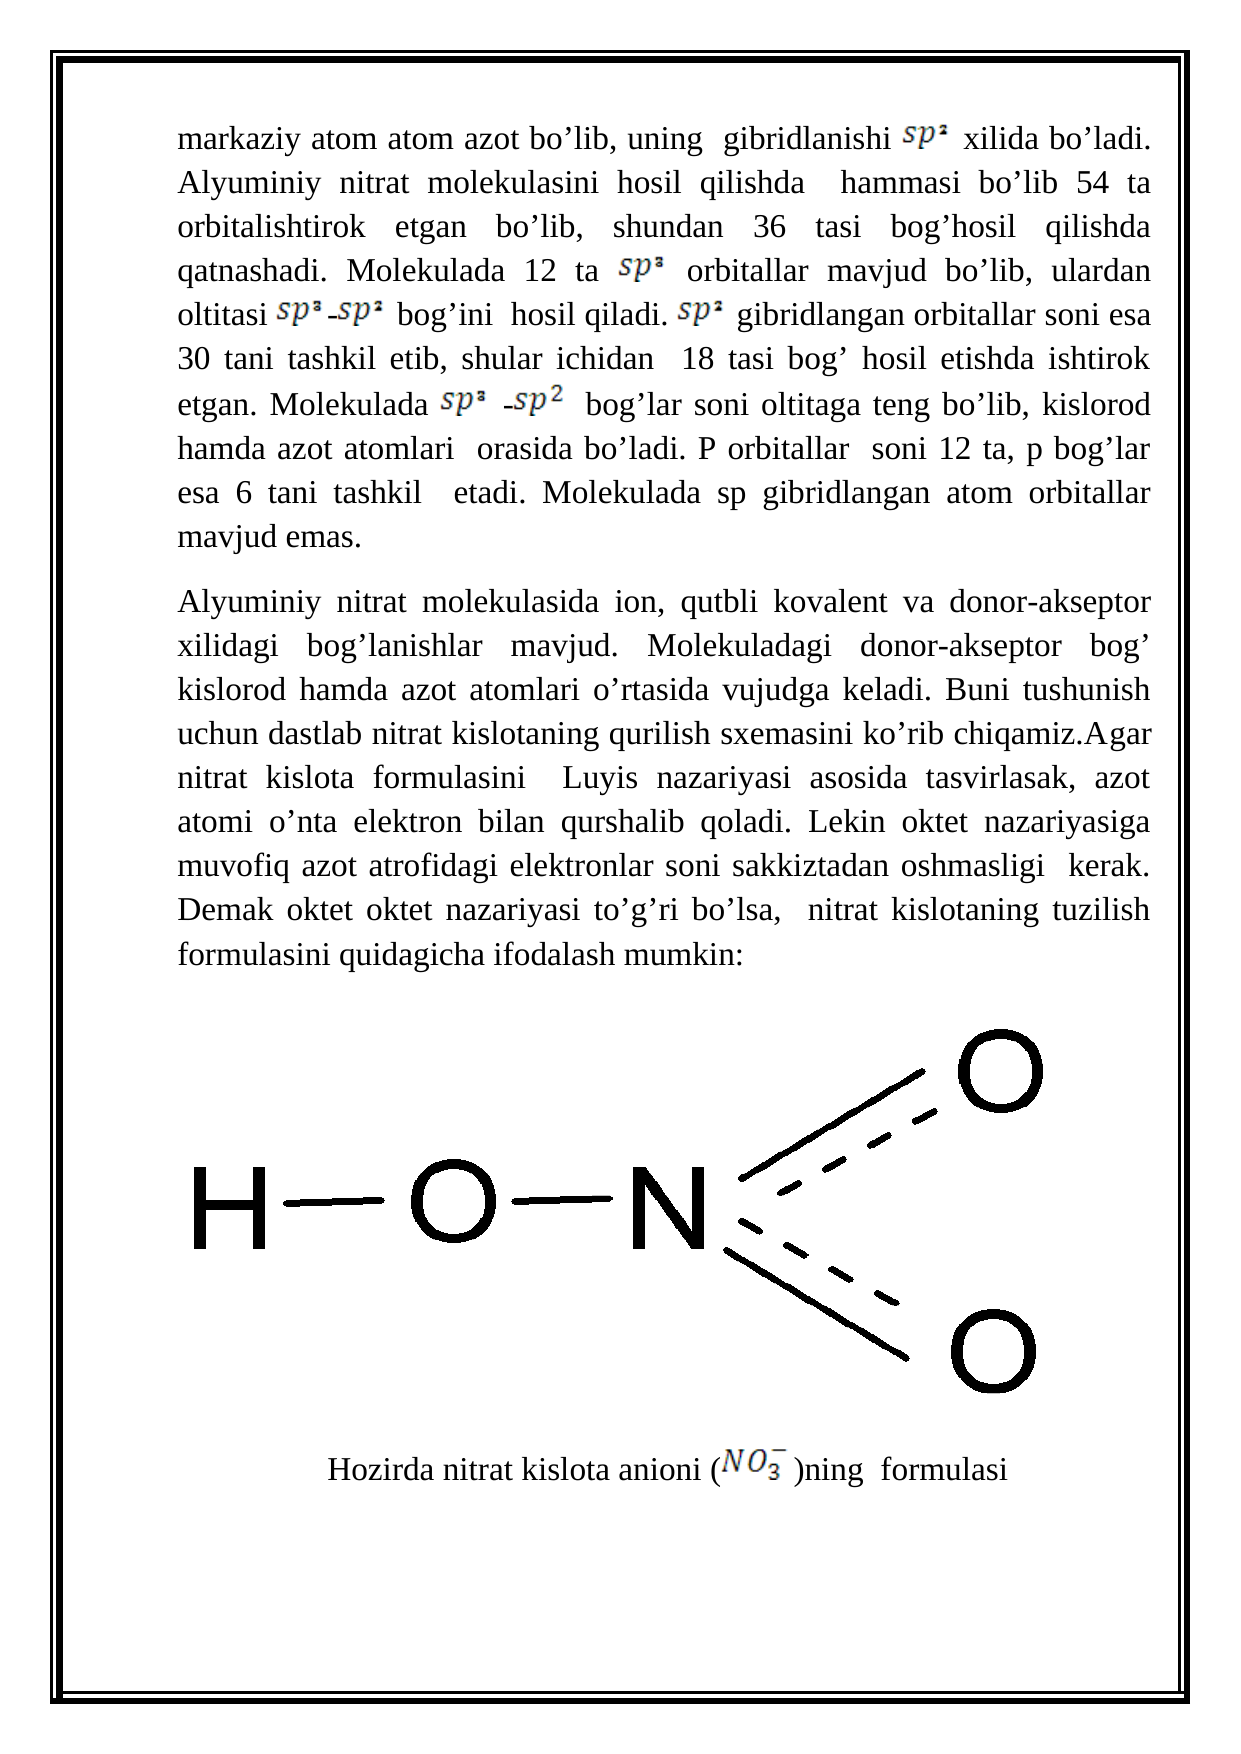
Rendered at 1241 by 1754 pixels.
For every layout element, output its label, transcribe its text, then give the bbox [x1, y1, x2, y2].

text Hozirda nitrat kislota anioni ()ning formulasi [794, 1441, 1152, 1487]
picture [677, 298, 728, 326]
picture [440, 388, 491, 416]
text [177, 118, 1152, 555]
picture [721, 1440, 794, 1480]
picture [337, 298, 388, 326]
picture [177, 998, 1048, 1415]
picture [618, 254, 669, 282]
picture [276, 298, 327, 326]
text Hozirda nitrat kislota anioni ()ning formulasi [177, 1441, 799, 1487]
picture [902, 122, 953, 149]
picture [513, 382, 574, 416]
text Alyuminiy nitrat molekulasida ion, qutbli kovalent va donor-akseptor xilidagi bog’lanishlar mavjud. Molekuladagi donor-akseptor bog’ kislorod hamda azot atomlari o’rtasida vujudga keladi. Buni tushunish uchun dastlab nitrat kislotaning qurilish sxemasini ko’rib chiqamiz.Agar nitrat kislota formulasini Luyis nazariyasi asosida tasvirlasak, azot atomi o’nta elektron bilan qurshalib qoladi. Lekin oktet nazariyasiga muvofiq azot atrofidagi elektronlar soni sakkiztadan oshmasligi kerak. Demak oktet oktet nazariyasi to’g’ri bo’lsa, nitrat kislotaning tuzilish formulasini quidagicha ifodalash mumkin: [177, 581, 1152, 972]
